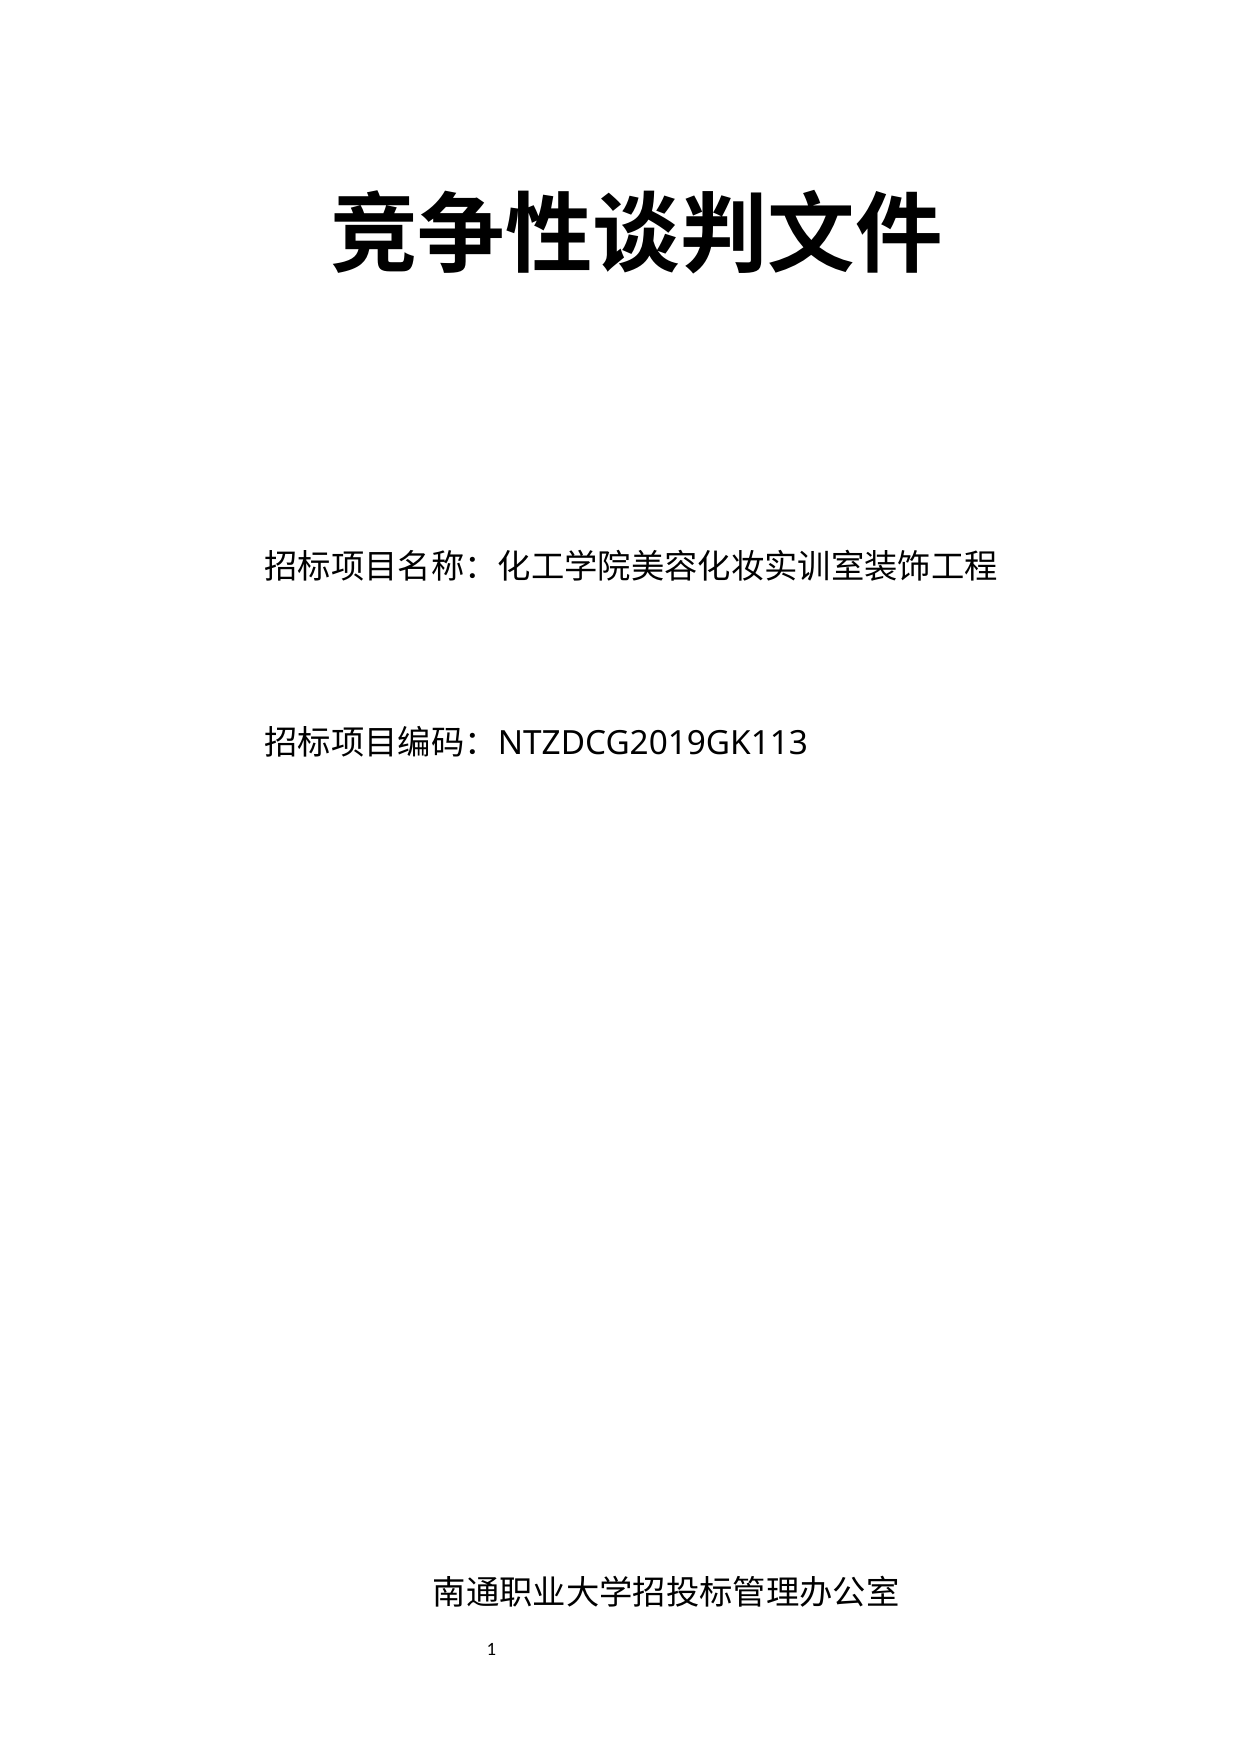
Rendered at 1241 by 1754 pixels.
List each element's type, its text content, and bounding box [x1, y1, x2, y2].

text 南通职业大学招投标管理办公室 [148, 1557, 1125, 1622]
text 招标项目名称：化工学院美容化妆实训室装饰工程 [148, 531, 1125, 596]
text 招标项目编码：NTZDCG2019GK113 [148, 708, 1125, 773]
text 竞争性谈判文件 [148, 162, 1125, 292]
